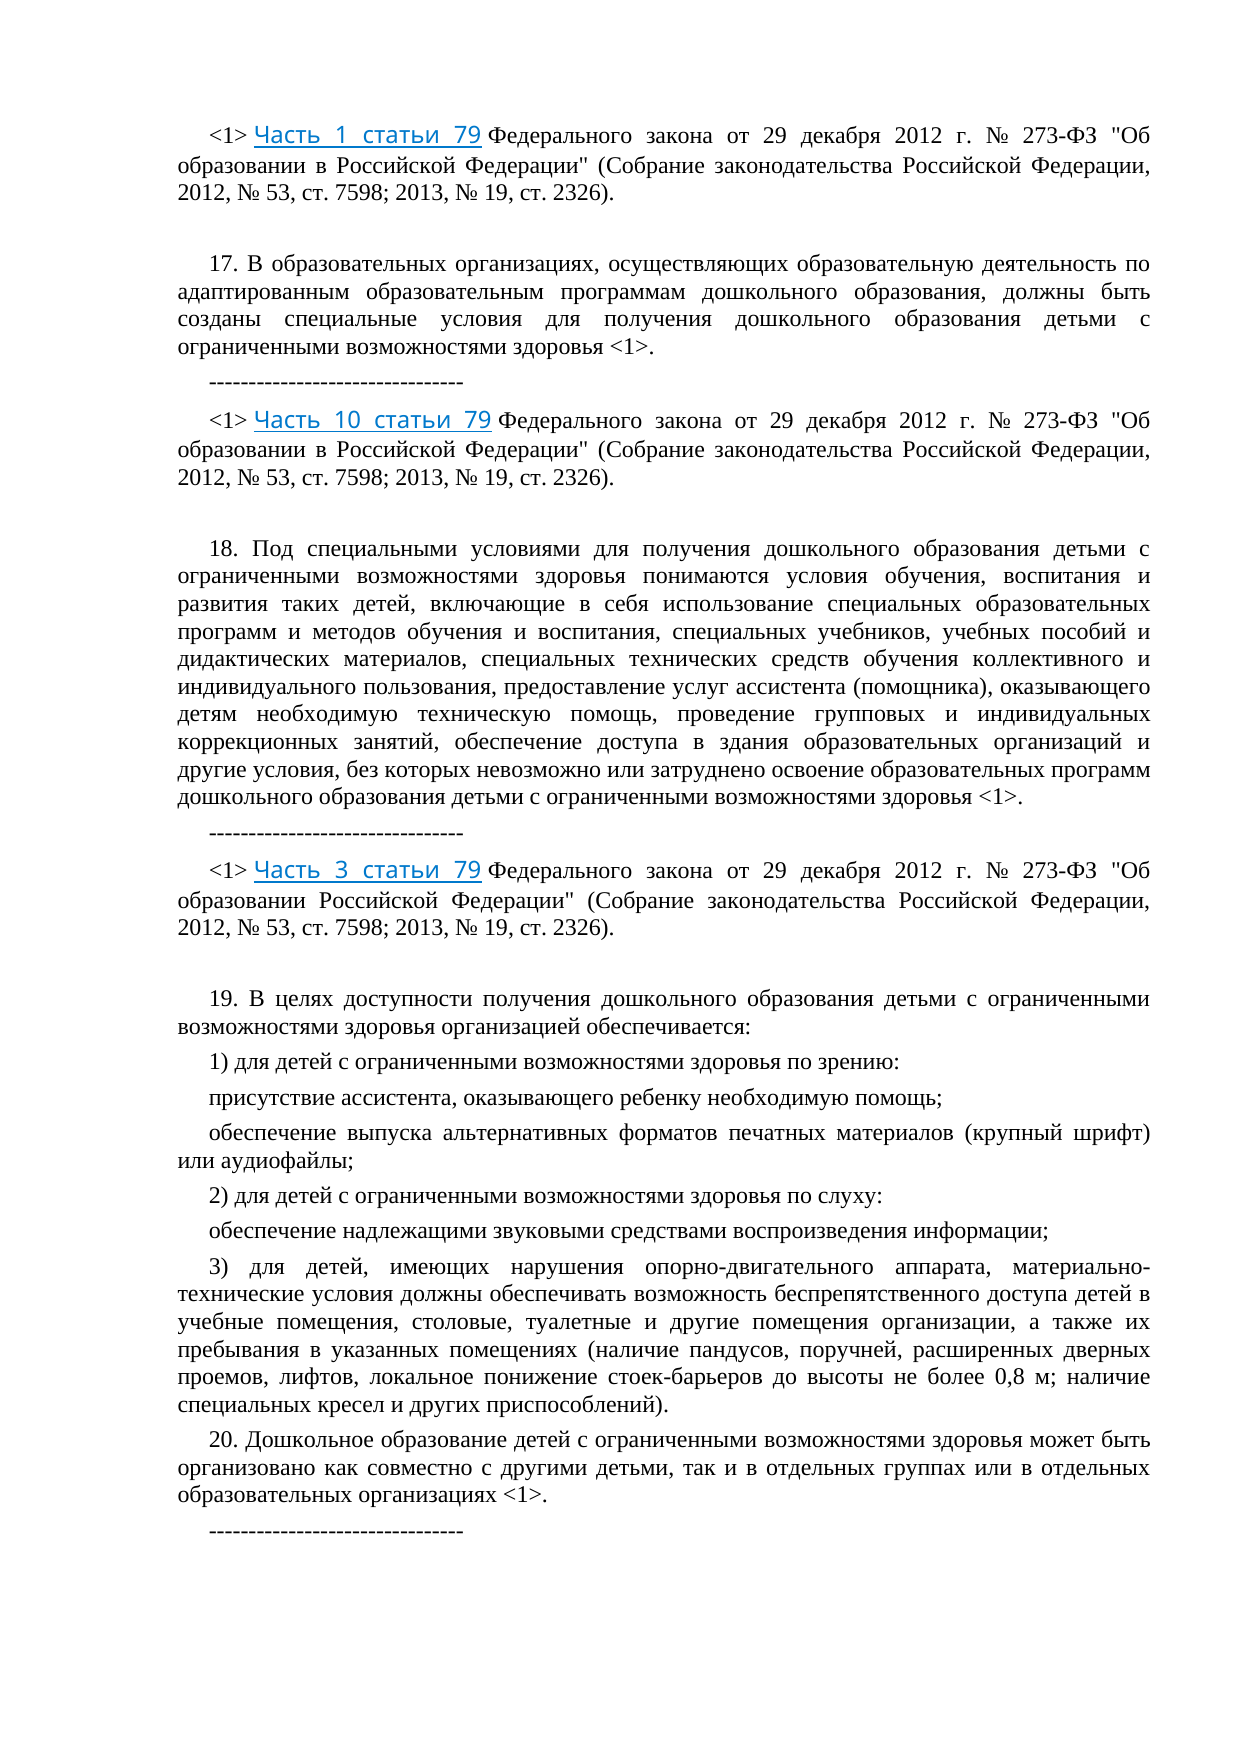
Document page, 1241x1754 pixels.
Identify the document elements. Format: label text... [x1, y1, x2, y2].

text присутствие ассистента, оказывающего ребенку необходимую помощь; [177, 1083, 1152, 1110]
text -------------------------------- [177, 1516, 1152, 1543]
text 18. Под специальными условиями для получения дошкольного образования детьми с ограниченными возможностями здоровья понимаются условия обучения, воспитания и развития таких детей, включающие в себя использование специальных образовательных программ и методов обучения и воспитания, специальных учебников, учебных пособий и дидактических материалов, специальных технических средств обучения коллективного и индивидуального пользования, предоставление услуг ассистента (помощника), оказывающего детям необходимую техническую помощь, проведение групповых и индивидуальных коррекционных занятий, обеспечение доступа в здания образовательных организаций и другие условия, без которых невозможно или затруднено освоение образовательных программ дошкольного образования детьми с ограниченными возможностями здоровья <1>. [177, 534, 1152, 810]
text 19. В целях доступности получения дошкольного образования детьми с ограниченными возможностями здоровья организацией обеспечивается: [177, 984, 1152, 1039]
text <1> Часть 3 статьи 79 Федерального закона от 29 декабря 2012 г. № 273-ФЗ "Об образовании Российской Федерации" (Собрание законодательства Российской Федерации, 2012, № 53, ст. 7598; 2013, № 19, ст. 2326). [177, 853, 1152, 941]
text <1> Часть 10 статьи 79 Федерального закона от 29 декабря 2012 г. № 273-ФЗ "Об образовании в Российской Федерации" (Собрание законодательства Российской Федерации, 2012, № 53, ст. 7598; 2013, № 19, ст. 2326). [177, 403, 1152, 491]
text 1) для детей с ограниченными возможностями здоровья по зрению: [177, 1047, 1152, 1075]
text 2) для детей с ограниченными возможностями здоровья по слуху: [177, 1181, 1152, 1209]
text 3) для детей, имеющих нарушения опорно-двигательного аппарата, материально-технические условия должны обеспечивать возможность беспрепятственного доступа детей в учебные помещения, столовые, туалетные и другие помещения организации, а также их пребывания в указанных помещениях (наличие пандусов, поручней, расширенных дверных проемов, лифтов, локальное понижение стоек-барьеров до высоты не более 0,8 м; наличие специальных кресел и других приспособлений). [177, 1252, 1152, 1417]
text -------------------------------- [177, 367, 1152, 395]
text <1> Часть 1 статьи 79 Федерального закона от 29 декабря 2012 г. № 273-ФЗ "Об образовании в Российской Федерации" (Собрание законодательства Российской Федерации, 2012, № 53, ст. 7598; 2013, № 19, ст. 2326). [177, 118, 1152, 206]
text обеспечение надлежащими звуковыми средствами воспроизведения информации; [177, 1216, 1152, 1244]
text -------------------------------- [177, 818, 1152, 845]
text обеспечение выпуска альтернативных форматов печатных материалов (крупный шрифт) или аудиофайлы; [177, 1118, 1152, 1173]
text 20. Дошкольное образование детей с ограниченными возможностями здоровья может быть организовано как совместно с другими детьми, так и в отдельных группах или в отдельных образовательных организациях <1>. [177, 1425, 1152, 1508]
text 17. В образовательных организациях, осуществляющих образовательную деятельность по адаптированным образовательным программам дошкольного образования, должны быть созданы специальные условия для получения дошкольного образования детьми с ограниченными возможностями здоровья <1>. [177, 249, 1152, 359]
